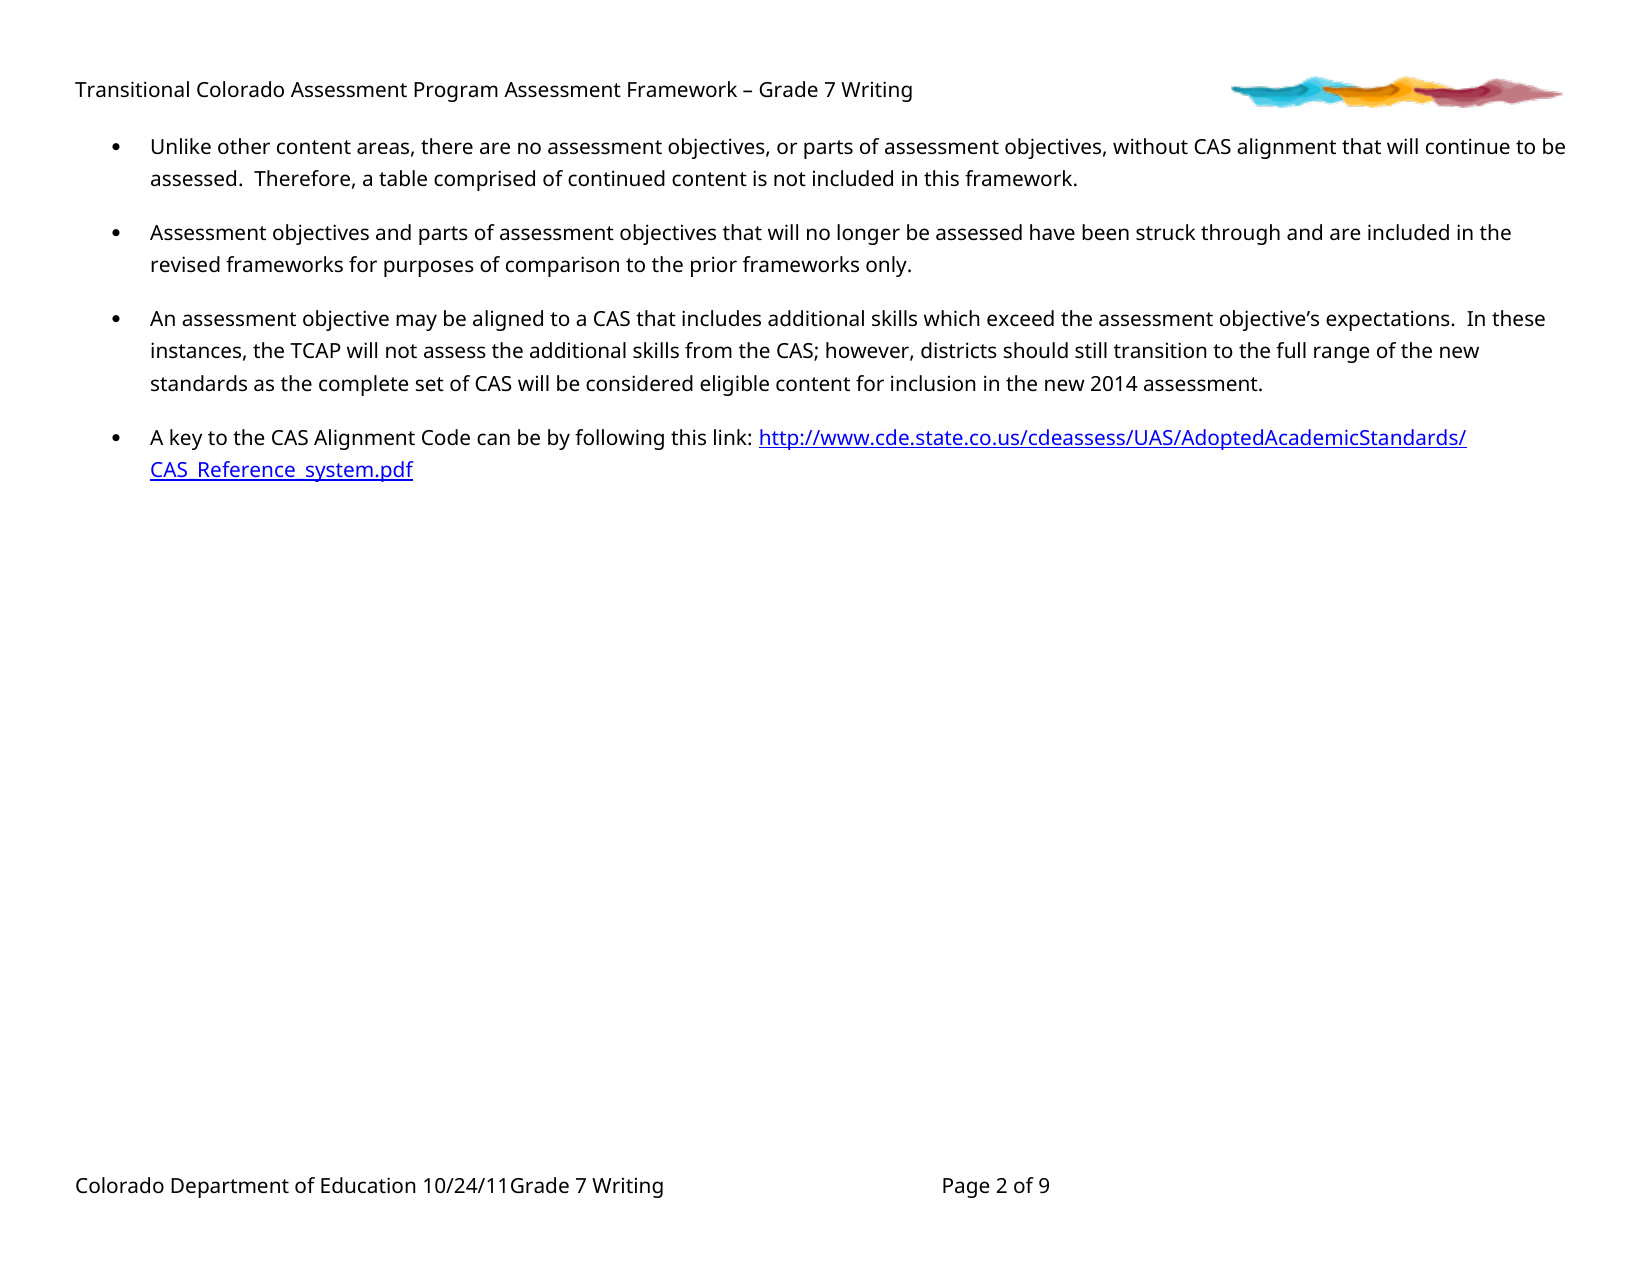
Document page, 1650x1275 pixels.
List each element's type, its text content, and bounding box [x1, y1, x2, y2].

list A key to the CAS Alignment Code can be by following this link: http://www.cde.state.co.us/cdeassess/UAS/AdoptedAcademicStandards/CAS_Reference_system.pdf [112, 423, 1575, 484]
list An assessment objective may be aligned to a CAS that includes additional skills which exceed the assessment objective’s expectations. In these instances, the TCAP will not assess the additional skills from the CAS; however, districts should still transition to the full range of the new standards as the complete set of CAS will be considered eligible content for inclusion in the new 2014 assessment. [112, 304, 1575, 398]
list Unlike other content areas, there are no assessment objectives, or parts of assessment objectives, without CAS alignment that will continue to be assessed. Therefore, a table comprised of continued content is not included in this framework. [112, 132, 1575, 193]
list Assessment objectives and parts of assessment objectives that will no longer be assessed have been struck through and are included in the revised frameworks for purposes of comparison to the prior frameworks only. [112, 218, 1575, 279]
